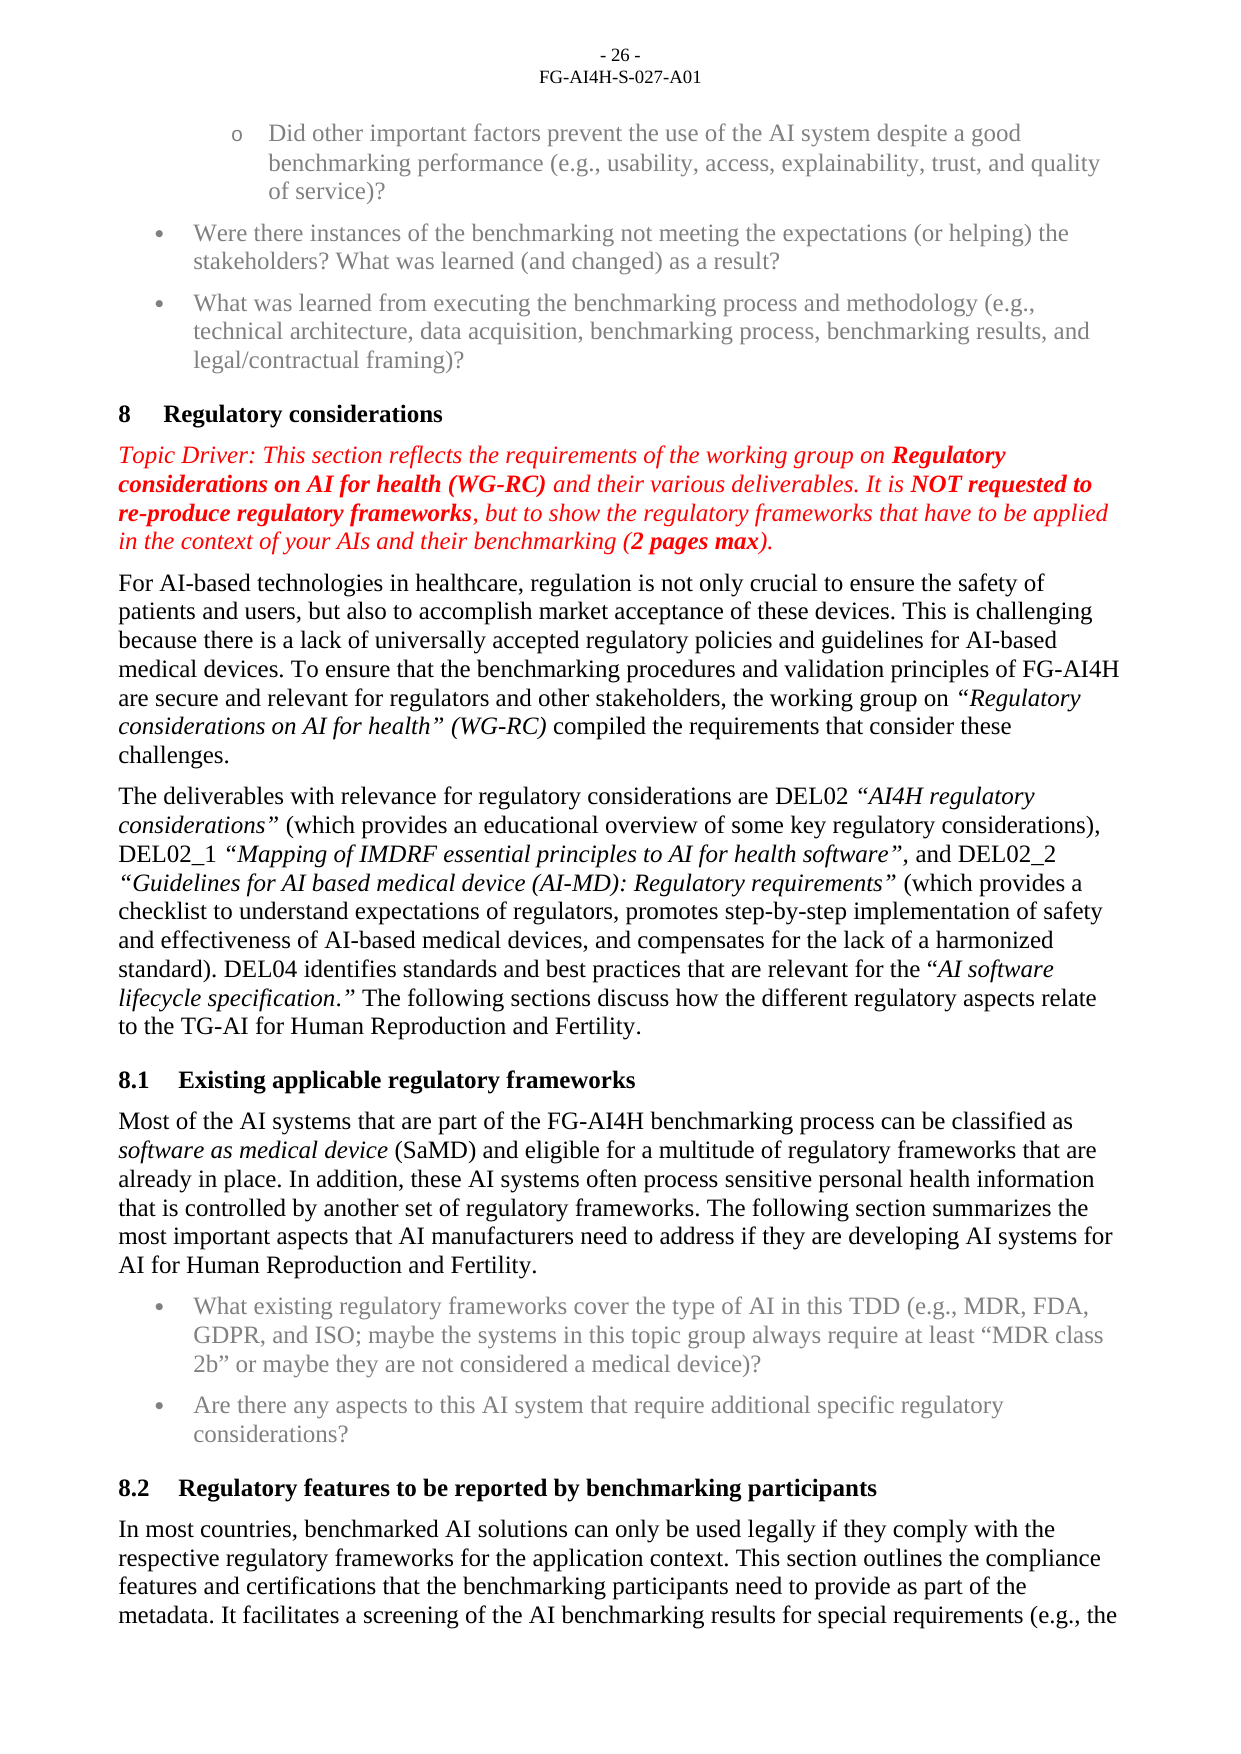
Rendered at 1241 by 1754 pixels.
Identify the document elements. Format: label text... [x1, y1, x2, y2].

subtitle Regulatory considerations [118, 399, 1122, 428]
list Did other important factors prevent the use of the AI system despite a good benchmarking performance (e.g., usability, access, explainability, trust, and quality of service)? [231, 118, 1122, 205]
list Were there instances of the benchmarking not meeting the expectations (or helping) the stakeholders? What was learned (and changed) as a result? [156, 218, 1122, 275]
list Are there any aspects to this AI system that require additional specific regulatory considerations? [156, 1390, 1122, 1448]
text For AI-based technologies in healthcare, regulation is not only crucial to ensure the safety of patients and users, but also to accomplish market acceptance of these devices. This is challenging because there is a lack of universally accepted regulatory policies and guidelines for AI-based medical devices. To ensure that the benchmarking procedures and validation principles of FG-AI4H are secure and relevant for regulators and other stakeholders, the working group on “Regulatory considerations on AI for health” (WG-RC) compiled the requirements that consider these challenges. [118, 568, 1122, 769]
subtitle Existing applicable regulatory frameworks [118, 1065, 1122, 1094]
list What existing regulatory frameworks cover the type of AI in this TDD (e.g., MDR, FDA, GDPR, and ISO; maybe the systems in this topic group always require at least “MDR class 2b” or maybe they are not considered a medical device)? [156, 1291, 1122, 1378]
text The deliverables with relevance for regulatory considerations are DEL02 “AI4H regulatory considerations” (which provides an educational overview of some key regulatory considerations), DEL02_1 “Mapping of IMDRF essential principles to AI for health software”, and DEL02_2 “Guidelines for AI based medical device (AI-MD): Regulatory requirements” (which provides a checklist to understand expectations of regulators, promotes step-by-step implementation of safety and effectiveness of AI-based medical devices, and compensates for the lack of a harmonized standard). DEL04 identifies standards and best practices that are relevant for the “AI software lifecycle specification.” The following sections discuss how the different regulatory aspects relate to the TG-AI for Human Reproduction and Fertility. [118, 781, 1122, 1040]
list What was learned from executing the benchmarking process and methodology (e.g., technical architecture, data acquisition, benchmarking process, benchmarking results, and legal/contractual framing)? [156, 288, 1122, 374]
text Most of the AI systems that are part of the FG-AI4H benchmarking process can be classified as software as medical device (SaMD) and eligible for a multitude of regulatory frameworks that are already in place. In addition, these AI systems often process sensitive personal health information that is controlled by another set of regulatory frameworks. The following section summarizes the most important aspects that AI manufacturers need to address if they are developing AI systems for AI for Human Reproduction and Fertility. [118, 1106, 1122, 1279]
text Topic Driver: This section reflects the requirements of the working group on Regulatory considerations on AI for health (WG-RC) and their various deliverables. It is NOT requested to re-produce regulatory frameworks, but to show the regulatory frameworks that have to be applied in the context of your AIs and their benchmarking (2 pages max). [118, 440, 1122, 555]
subtitle Regulatory features to be reported by benchmarking participants [118, 1473, 1122, 1501]
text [118, 1514, 1122, 1629]
